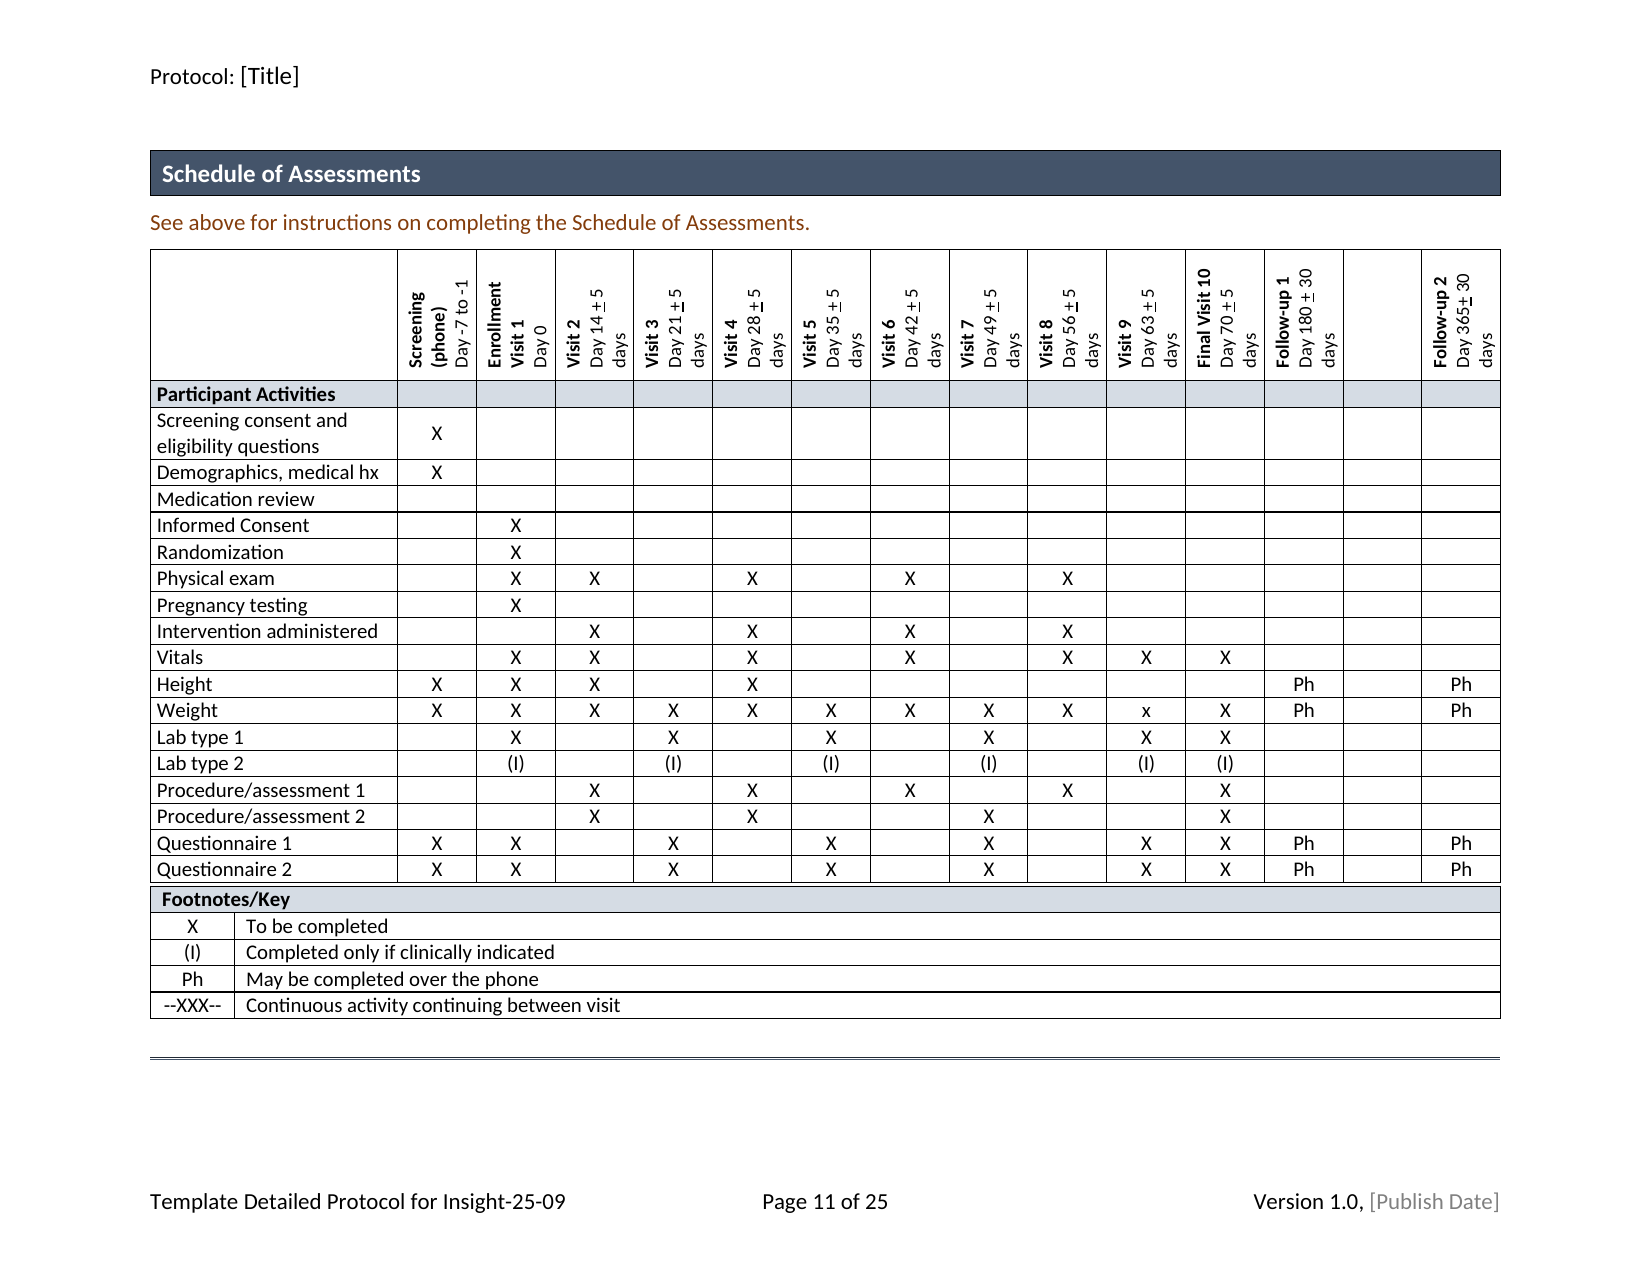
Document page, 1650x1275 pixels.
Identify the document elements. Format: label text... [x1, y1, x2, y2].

table_cell [1344, 724, 1421, 749]
table_cell [1422, 486, 1500, 511]
table_cell [950, 592, 1027, 617]
table_cell [1422, 618, 1500, 644]
table_cell [792, 513, 870, 538]
table_cell [634, 486, 712, 511]
table_cell [1186, 592, 1264, 617]
table_cell [634, 408, 712, 458]
table_cell [1107, 539, 1185, 564]
table_cell Ph [1265, 698, 1343, 723]
table_cell [792, 645, 870, 670]
table_cell Demographics, medical hx [151, 460, 397, 485]
table_cell X [950, 830, 1027, 855]
table_cell [634, 777, 712, 802]
table_cell X [713, 777, 791, 802]
table_cell X [1028, 565, 1106, 591]
table_cell [556, 830, 633, 855]
table_header Follow-up 2 Day 365+ 30 days [1422, 250, 1500, 380]
table_cell [950, 460, 1027, 485]
table_cell [556, 408, 633, 458]
table_cell X [1186, 856, 1264, 882]
table_cell [792, 486, 870, 511]
table_cell X [634, 698, 712, 723]
table_cell Questionnaire 1 [151, 830, 397, 855]
table_cell Ph [1422, 698, 1500, 723]
table_cell X [713, 645, 791, 670]
table_cell [871, 486, 949, 511]
table_cell [950, 618, 1027, 644]
table_cell [556, 724, 633, 749]
table_cell [477, 777, 555, 802]
table_cell X [871, 777, 949, 802]
table_cell [1186, 671, 1264, 697]
table_cell [792, 565, 870, 591]
table_cell [1422, 565, 1500, 591]
table_cell [871, 751, 949, 776]
table_cell X [1028, 645, 1106, 670]
table_cell X [477, 830, 555, 855]
table_cell (I) [477, 751, 555, 776]
table_cell X [713, 671, 791, 697]
table_cell Pregnancy testing [151, 592, 397, 617]
table_cell [477, 486, 555, 511]
table_header Visit 5 Day 35 + 5 days [792, 250, 870, 380]
table_cell [1028, 460, 1106, 485]
table_cell X [792, 724, 870, 749]
table_cell X [477, 539, 555, 564]
table_cell X [634, 724, 712, 749]
table_cell [792, 804, 870, 829]
table_cell x [1107, 698, 1185, 723]
table_cell [634, 565, 712, 591]
table_cell X [792, 856, 870, 882]
table_cell [477, 618, 555, 644]
table_cell [792, 592, 870, 617]
table_cell [950, 381, 1027, 407]
table_cell [871, 724, 949, 749]
table_cell X [151, 913, 234, 938]
table_cell X [398, 408, 476, 458]
table_cell [1344, 777, 1421, 802]
table_cell [1422, 777, 1500, 802]
table_cell [713, 513, 791, 538]
table_cell [1344, 486, 1421, 511]
table_cell X [477, 513, 555, 538]
table_cell X [634, 830, 712, 855]
table_cell Informed Consent [151, 513, 397, 538]
table_header Visit 2 Day 14 + 5 days [556, 250, 633, 380]
table_cell X [792, 698, 870, 723]
table_cell Ph [1265, 830, 1343, 855]
table_cell Screening consent and eligibility questions [151, 408, 397, 458]
table_header Schedule of Assessments [151, 151, 1500, 195]
table_cell [1344, 830, 1421, 855]
table_cell [398, 565, 476, 591]
table_cell [1265, 486, 1343, 511]
table_cell [871, 539, 949, 564]
table_cell [1186, 565, 1264, 591]
table_cell [1028, 381, 1106, 407]
table_header Visit 4 Day 28 + 5 days [713, 250, 791, 380]
table_cell [871, 592, 949, 617]
table_cell [634, 592, 712, 617]
table_cell [871, 830, 949, 855]
table_cell [713, 724, 791, 749]
table_cell [1422, 408, 1500, 458]
table_header Visit 9 Day 63 + 5 days [1107, 250, 1185, 380]
table_cell X [1107, 724, 1185, 749]
table_cell [1028, 592, 1106, 617]
table_cell [871, 513, 949, 538]
table_cell Lab type 1 [151, 724, 397, 749]
table_cell X [871, 645, 949, 670]
table_cell [556, 513, 633, 538]
table_cell [1344, 751, 1421, 776]
table_header Visit 8 Day 56 + 5 days [1028, 250, 1106, 380]
table_cell [1186, 618, 1264, 644]
table_cell [1028, 724, 1106, 749]
table_cell [477, 408, 555, 458]
table_cell [477, 381, 555, 407]
table_cell [1186, 460, 1264, 485]
table_cell [1422, 645, 1500, 670]
table_cell [1028, 408, 1106, 458]
table_cell [1028, 539, 1106, 564]
table_cell Ph [1265, 856, 1343, 882]
table_cell [713, 539, 791, 564]
table_cell X [477, 724, 555, 749]
table_cell Lab type 2 [151, 751, 397, 776]
table_cell [1107, 592, 1185, 617]
table_cell [1107, 671, 1185, 697]
table_cell [1265, 408, 1343, 458]
table_cell [1107, 486, 1185, 511]
table_cell X [477, 565, 555, 591]
table_cell [556, 539, 633, 564]
table_cell [634, 645, 712, 670]
table_cell Ph [1422, 830, 1500, 855]
table_cell [950, 486, 1027, 511]
table_header Enrollment Visit 1 Day 0 [477, 250, 555, 380]
table_cell [1265, 645, 1343, 670]
table_cell [1186, 513, 1264, 538]
table_header Screening (phone) Day -7 to -1 [398, 250, 476, 380]
table_cell [713, 751, 791, 776]
table_cell X [1186, 698, 1264, 723]
table_cell [1107, 408, 1185, 458]
table_cell X [950, 856, 1027, 882]
table_cell X [871, 618, 949, 644]
table_cell [1028, 486, 1106, 511]
table_cell [1344, 856, 1421, 882]
table_cell [398, 513, 476, 538]
table_cell Ph [151, 966, 234, 991]
table_cell [950, 539, 1027, 564]
table_cell [398, 645, 476, 670]
table_cell [556, 486, 633, 511]
table_cell [1186, 539, 1264, 564]
table_cell [792, 460, 870, 485]
table_cell [1265, 751, 1343, 776]
table_cell [950, 408, 1027, 458]
table_cell X [1028, 698, 1106, 723]
table_cell X [1186, 804, 1264, 829]
table_cell [1344, 565, 1421, 591]
table_cell X [713, 698, 791, 723]
table_cell [398, 777, 476, 802]
table_cell X [477, 698, 555, 723]
table_cell [1344, 539, 1421, 564]
table_cell X [713, 804, 791, 829]
table_cell X [634, 856, 712, 882]
table_cell [713, 460, 791, 485]
table_header Visit 3 Day 21 + 5 days [634, 250, 712, 380]
table_header Visit 6 Day 42 + 5 days [871, 250, 949, 380]
table_cell [1344, 671, 1421, 697]
table_cell Physical exam [151, 565, 397, 591]
table_cell [398, 804, 476, 829]
table_cell X [556, 618, 633, 644]
table_cell [1344, 618, 1421, 644]
table_header Follow-up 1 Day 180 + 30 days [1265, 250, 1343, 380]
table_cell Procedure/assessment 2 [151, 804, 397, 829]
table_cell Height [151, 671, 397, 697]
table_cell [713, 830, 791, 855]
table_cell X [556, 777, 633, 802]
table_cell [950, 671, 1027, 697]
table_cell X [950, 724, 1027, 749]
table_cell [713, 381, 791, 407]
table_cell [871, 408, 949, 458]
table_cell [1344, 645, 1421, 670]
table_cell [634, 460, 712, 485]
table_cell [634, 618, 712, 644]
table_cell Weight [151, 698, 397, 723]
table_cell (I) [1107, 751, 1185, 776]
table_cell [398, 539, 476, 564]
table_cell [556, 592, 633, 617]
table_cell X [792, 830, 870, 855]
table_cell [1028, 830, 1106, 855]
table_cell [792, 618, 870, 644]
table_cell Vitals [151, 645, 397, 670]
table_cell [950, 565, 1027, 591]
table_cell [1265, 539, 1343, 564]
table_cell X [1107, 830, 1185, 855]
table_cell X [556, 645, 633, 670]
table_cell Participant Activities [151, 381, 397, 407]
table_cell [713, 856, 791, 882]
table_cell X [1028, 618, 1106, 644]
table_cell X [477, 592, 555, 617]
table_cell (I) [950, 751, 1027, 776]
table_cell X [398, 460, 476, 485]
table_cell [1265, 460, 1343, 485]
table_cell X [871, 698, 949, 723]
table_cell [871, 804, 949, 829]
table_cell [1107, 618, 1185, 644]
table_cell Intervention administered [151, 618, 397, 644]
table_cell (I) [1186, 751, 1264, 776]
table_cell [477, 804, 555, 829]
table_cell [792, 539, 870, 564]
table_cell --XXX-- [151, 993, 234, 1018]
table_cell [1422, 751, 1500, 776]
table_cell X [1107, 645, 1185, 670]
table_cell X [1028, 777, 1106, 802]
table_cell X [950, 804, 1027, 829]
table_cell X [713, 565, 791, 591]
table_cell [398, 618, 476, 644]
table_cell X [398, 856, 476, 882]
table_cell Medication review [151, 486, 397, 511]
table_cell [1186, 381, 1264, 407]
table_cell [1344, 592, 1421, 617]
table_cell [1028, 671, 1106, 697]
table_cell [1107, 460, 1185, 485]
table_cell (I) [792, 751, 870, 776]
table_cell X [1186, 830, 1264, 855]
table_cell [1265, 381, 1343, 407]
table_cell X [1186, 777, 1264, 802]
table_cell X [713, 618, 791, 644]
table_cell [871, 460, 949, 485]
table_cell [1422, 592, 1500, 617]
table_cell X [950, 698, 1027, 723]
table_cell [398, 751, 476, 776]
table_cell Continuous activity continuing between visit [235, 993, 1500, 1018]
table_cell Questionnaire 2 [151, 856, 397, 882]
table_cell [1107, 381, 1185, 407]
table_cell [1107, 565, 1185, 591]
table_cell [792, 671, 870, 697]
table_cell X [398, 830, 476, 855]
table_cell [950, 645, 1027, 670]
table_cell X [556, 804, 633, 829]
table_cell [1344, 408, 1421, 458]
table_cell [634, 513, 712, 538]
table_cell X [1186, 645, 1264, 670]
table_cell [1344, 804, 1421, 829]
table_cell X [556, 698, 633, 723]
table_cell To be completed [235, 913, 1500, 938]
table_cell [556, 381, 633, 407]
table_cell [792, 381, 870, 407]
table_cell [1028, 513, 1106, 538]
table_cell [1107, 777, 1185, 802]
table_cell [1107, 513, 1185, 538]
text See above for instructions on completing the Schedule of Assessments. [150, 208, 1500, 237]
table_cell [871, 856, 949, 882]
table_cell [634, 804, 712, 829]
table_cell [871, 671, 949, 697]
table_cell [1028, 751, 1106, 776]
table_cell [1422, 460, 1500, 485]
table_cell X [398, 698, 476, 723]
table_cell [634, 539, 712, 564]
table_cell Procedure/assessment 1 [151, 777, 397, 802]
table_cell [1422, 724, 1500, 749]
table_cell Ph [1422, 671, 1500, 697]
table_cell X [477, 671, 555, 697]
table_cell [1265, 804, 1343, 829]
table_cell X [1107, 856, 1185, 882]
table_cell [792, 408, 870, 458]
table_cell [1265, 592, 1343, 617]
table_header [1344, 250, 1421, 380]
table_cell X [477, 856, 555, 882]
table_cell [1265, 513, 1343, 538]
table_cell X [556, 565, 633, 591]
table_cell Ph [1265, 671, 1343, 697]
table_cell [713, 486, 791, 511]
table_cell [556, 460, 633, 485]
table_cell [1344, 513, 1421, 538]
table_cell Ph [1422, 856, 1500, 882]
table_cell Completed only if clinically indicated [235, 940, 1500, 965]
table_cell X [477, 645, 555, 670]
table_cell [1265, 724, 1343, 749]
table_cell [1422, 539, 1500, 564]
table_cell [634, 381, 712, 407]
table_cell [398, 381, 476, 407]
table_header Final Visit 10 Day 70 + 5 days [1186, 250, 1264, 380]
table_cell [792, 777, 870, 802]
table_cell X [556, 671, 633, 697]
table_header Footnotes/Key [151, 887, 1500, 912]
table_cell [713, 408, 791, 458]
table_cell [1265, 777, 1343, 802]
table_header Visit 7 Day 49 + 5 days [950, 250, 1027, 380]
table_cell [398, 724, 476, 749]
table_cell [634, 671, 712, 697]
table_cell [398, 486, 476, 511]
table_cell [1344, 698, 1421, 723]
table_cell [1186, 408, 1264, 458]
table_cell [556, 856, 633, 882]
table_cell [1422, 381, 1500, 407]
table_cell [556, 751, 633, 776]
table_cell [950, 513, 1027, 538]
table_cell [1344, 460, 1421, 485]
table_cell [1107, 804, 1185, 829]
table_header [151, 250, 397, 380]
table_cell [1422, 513, 1500, 538]
table_cell [398, 592, 476, 617]
table_cell [1265, 618, 1343, 644]
table_cell (I) [151, 940, 234, 965]
table_cell [1422, 804, 1500, 829]
table_cell [950, 777, 1027, 802]
table_cell X [871, 565, 949, 591]
table_cell X [398, 671, 476, 697]
table_cell [871, 381, 949, 407]
table_cell X [1186, 724, 1264, 749]
table_cell [1265, 565, 1343, 591]
table_cell [1186, 486, 1264, 511]
table_cell [477, 460, 555, 485]
table_cell [1028, 856, 1106, 882]
table_cell [1344, 381, 1421, 407]
table_cell (I) [634, 751, 712, 776]
table_cell [713, 592, 791, 617]
table_cell Randomization [151, 539, 397, 564]
table_cell May be completed over the phone [235, 966, 1500, 991]
table_cell [1028, 804, 1106, 829]
